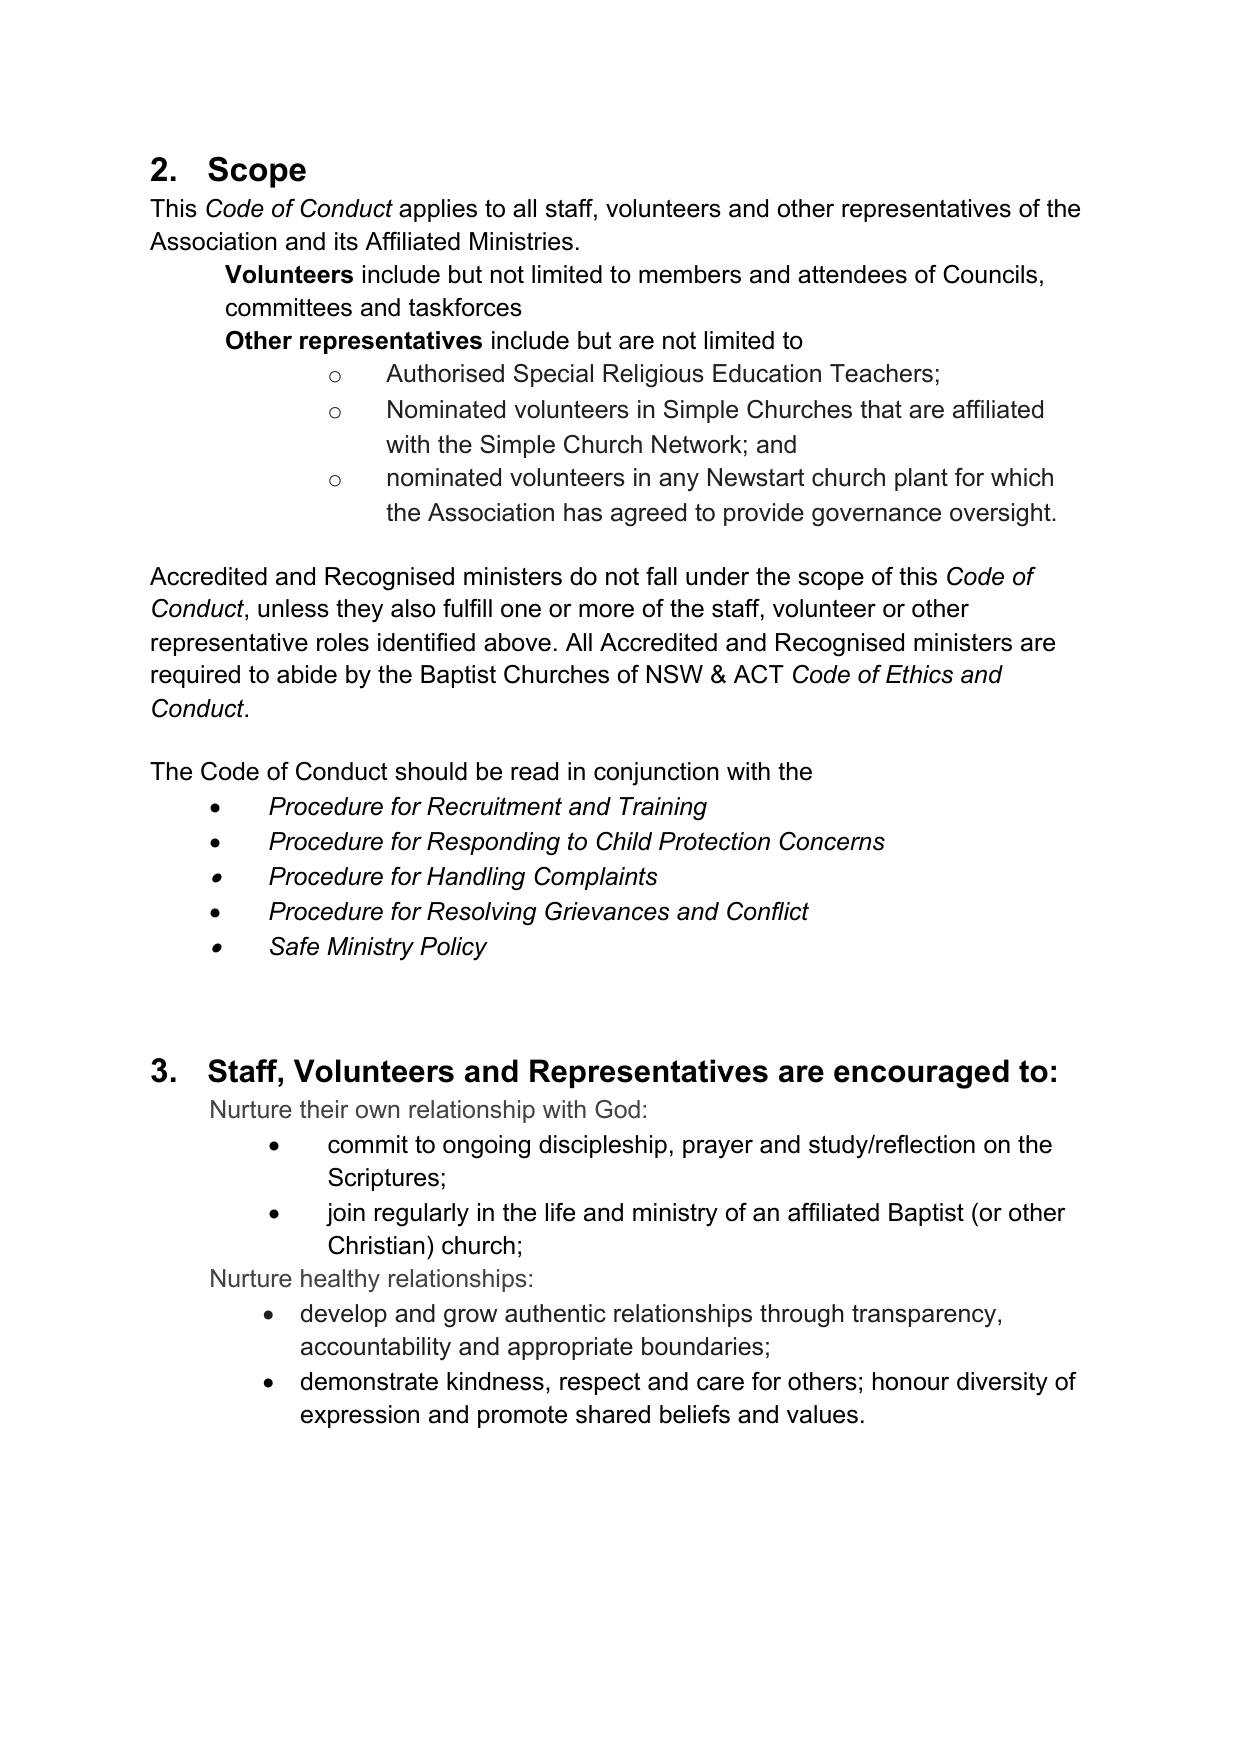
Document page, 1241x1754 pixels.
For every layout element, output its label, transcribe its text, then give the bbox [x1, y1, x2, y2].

list Nominated volunteers in Simple Churches that are affiliated with the Simple Church Network; and [327, 395, 1090, 459]
subtitle 2. Scope [150, 150, 1090, 188]
list develop and grow authentic relationships through transparency, accountability and appropriate boundaries; [262, 1297, 1090, 1361]
text Accredited and Recognised ministers do not fall under the scope of this Code of Conduct, unless they also fulfill one or more of the staff, volunteer or other representative roles identified above. All Accredited and Recognised ministers are required to abide by the Baptist Churches of NSW & ACT Code of Ethics and Conduct. [150, 561, 1090, 722]
text Other representatives include but are not limited to [225, 326, 1090, 355]
list demonstrate kindness, respect and care for others; honour diversity of expression and promote shared beliefs and values. [262, 1365, 1090, 1429]
text Volunteers include but not limited to members and attendees of Councils, committees and taskforces [225, 260, 1090, 322]
list Authorised Special Religious Education Teachers; [327, 359, 1090, 390]
list Procedure for Handling Complaints [209, 860, 1090, 891]
list Safe Ministry Policy [209, 931, 1090, 961]
text The Code of Conduct should be read in conjunction with the [150, 757, 1090, 786]
list Procedure for Responding to Child Protection Concerns [209, 825, 1090, 856]
subtitle Nurture healthy relationships: [209, 1264, 1090, 1293]
text This Code of Conduct applies to all staff, volunteers and other representatives of the Association and its Affiliated Ministries. [150, 194, 1090, 256]
subtitle 3. Staff, Volunteers and Representatives are encouraged to: [150, 1051, 1090, 1090]
list nominated volunteers in any Newstart church plant for which the Association has agreed to provide governance oversight. [327, 463, 1090, 527]
list Procedure for Recruitment and Training [209, 790, 1090, 820]
list commit to ongoing discipleship, prayer and study/reflection on the Scriptures; [268, 1128, 1090, 1192]
list Procedure for Resolving Grievances and Conflict [209, 895, 1090, 926]
subtitle Nurture their own relationship with God: [209, 1095, 1090, 1124]
list join regularly in the life and ministry of an affiliated Baptist (or other Christian) church; [268, 1196, 1090, 1260]
